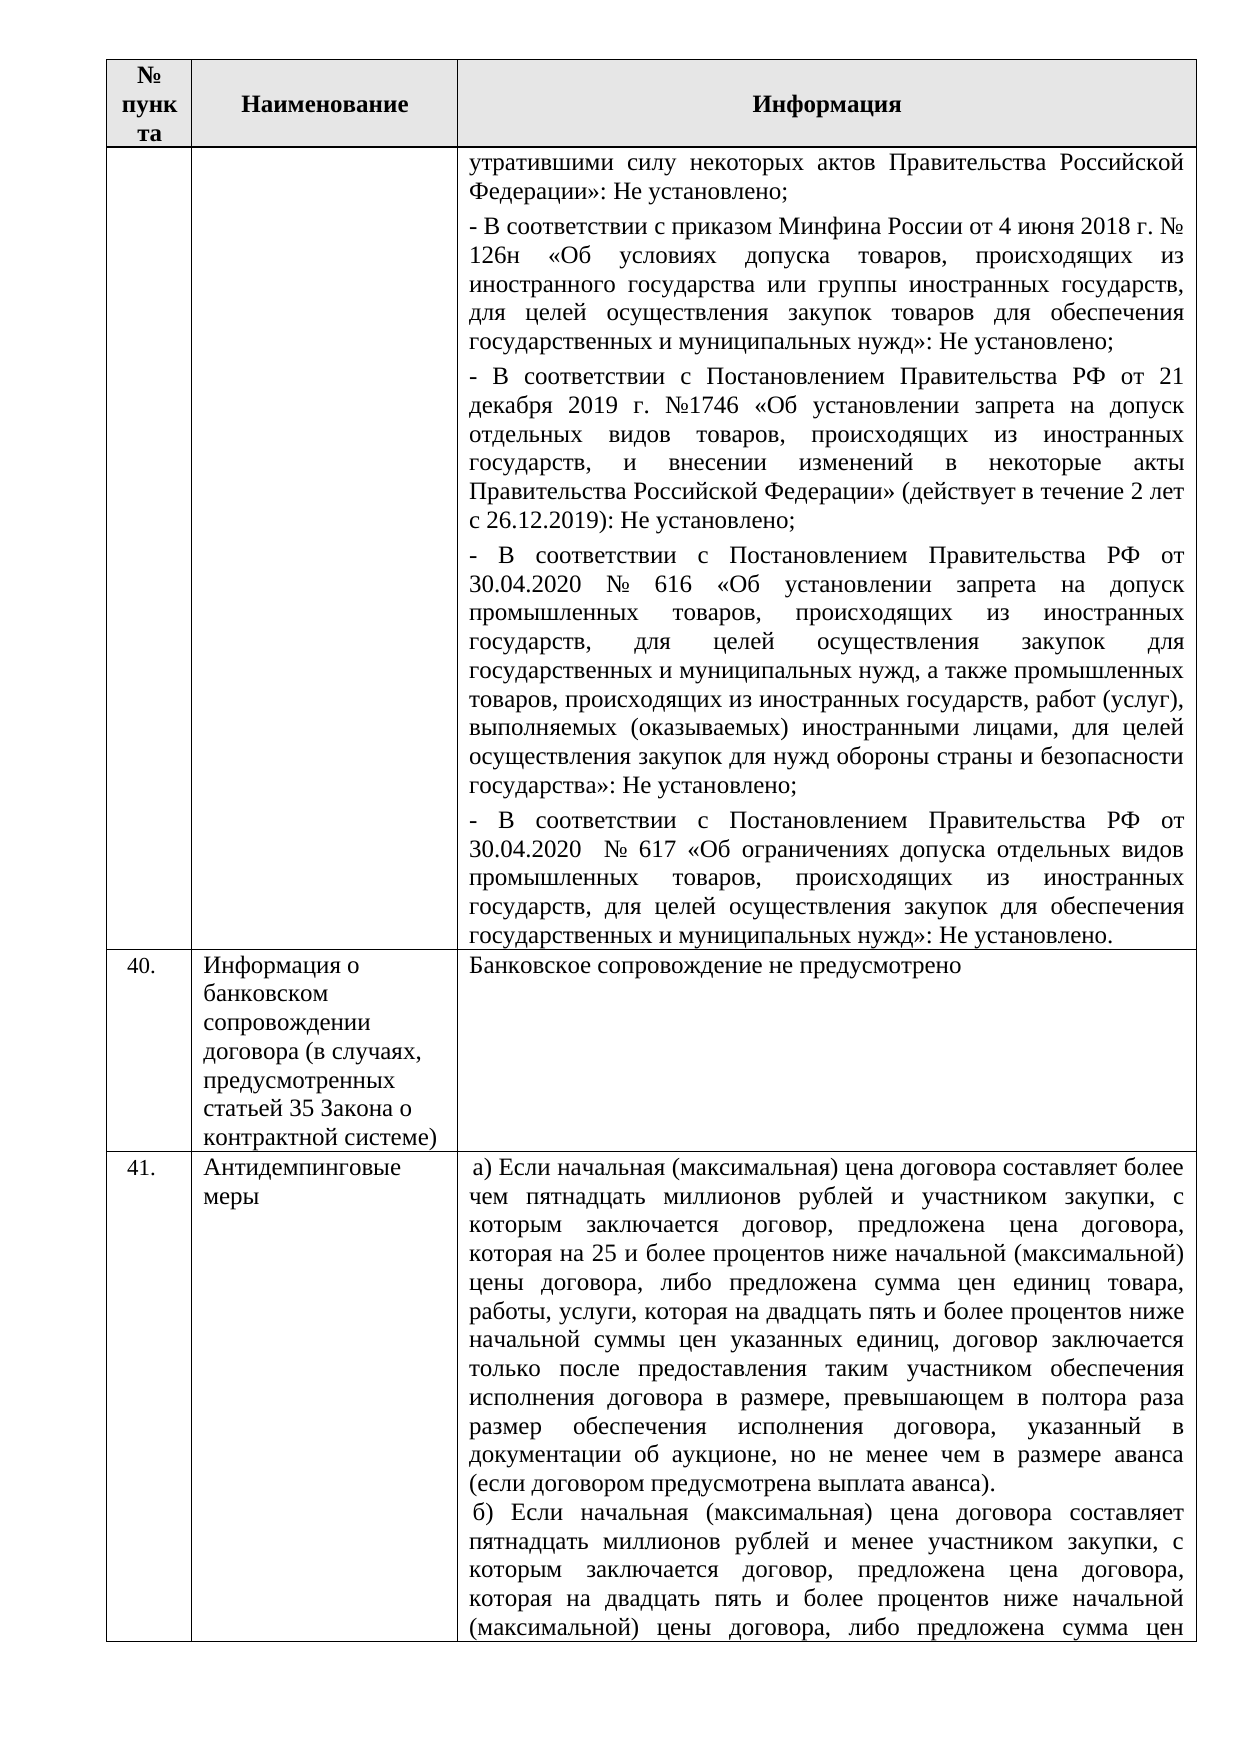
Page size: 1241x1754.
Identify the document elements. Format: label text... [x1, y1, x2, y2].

table_cell Антидемпинговые меры [192, 1152, 457, 1641]
table_header Наименование [192, 60, 457, 146]
table_cell Информация о банковском сопровождении договора (в случаях, предусмотренных статьей 35 Закона о контрактной системе) [192, 950, 457, 1151]
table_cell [458, 1152, 1196, 1641]
table_cell [107, 148, 191, 949]
table_header Информация [458, 60, 1196, 146]
table_cell Банковское сопровождение не предусмотрено [458, 950, 1196, 1151]
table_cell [458, 148, 1196, 949]
table_cell [107, 1152, 191, 1641]
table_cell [192, 148, 457, 949]
table_cell [107, 950, 191, 1151]
table_header № пункта [107, 60, 191, 146]
